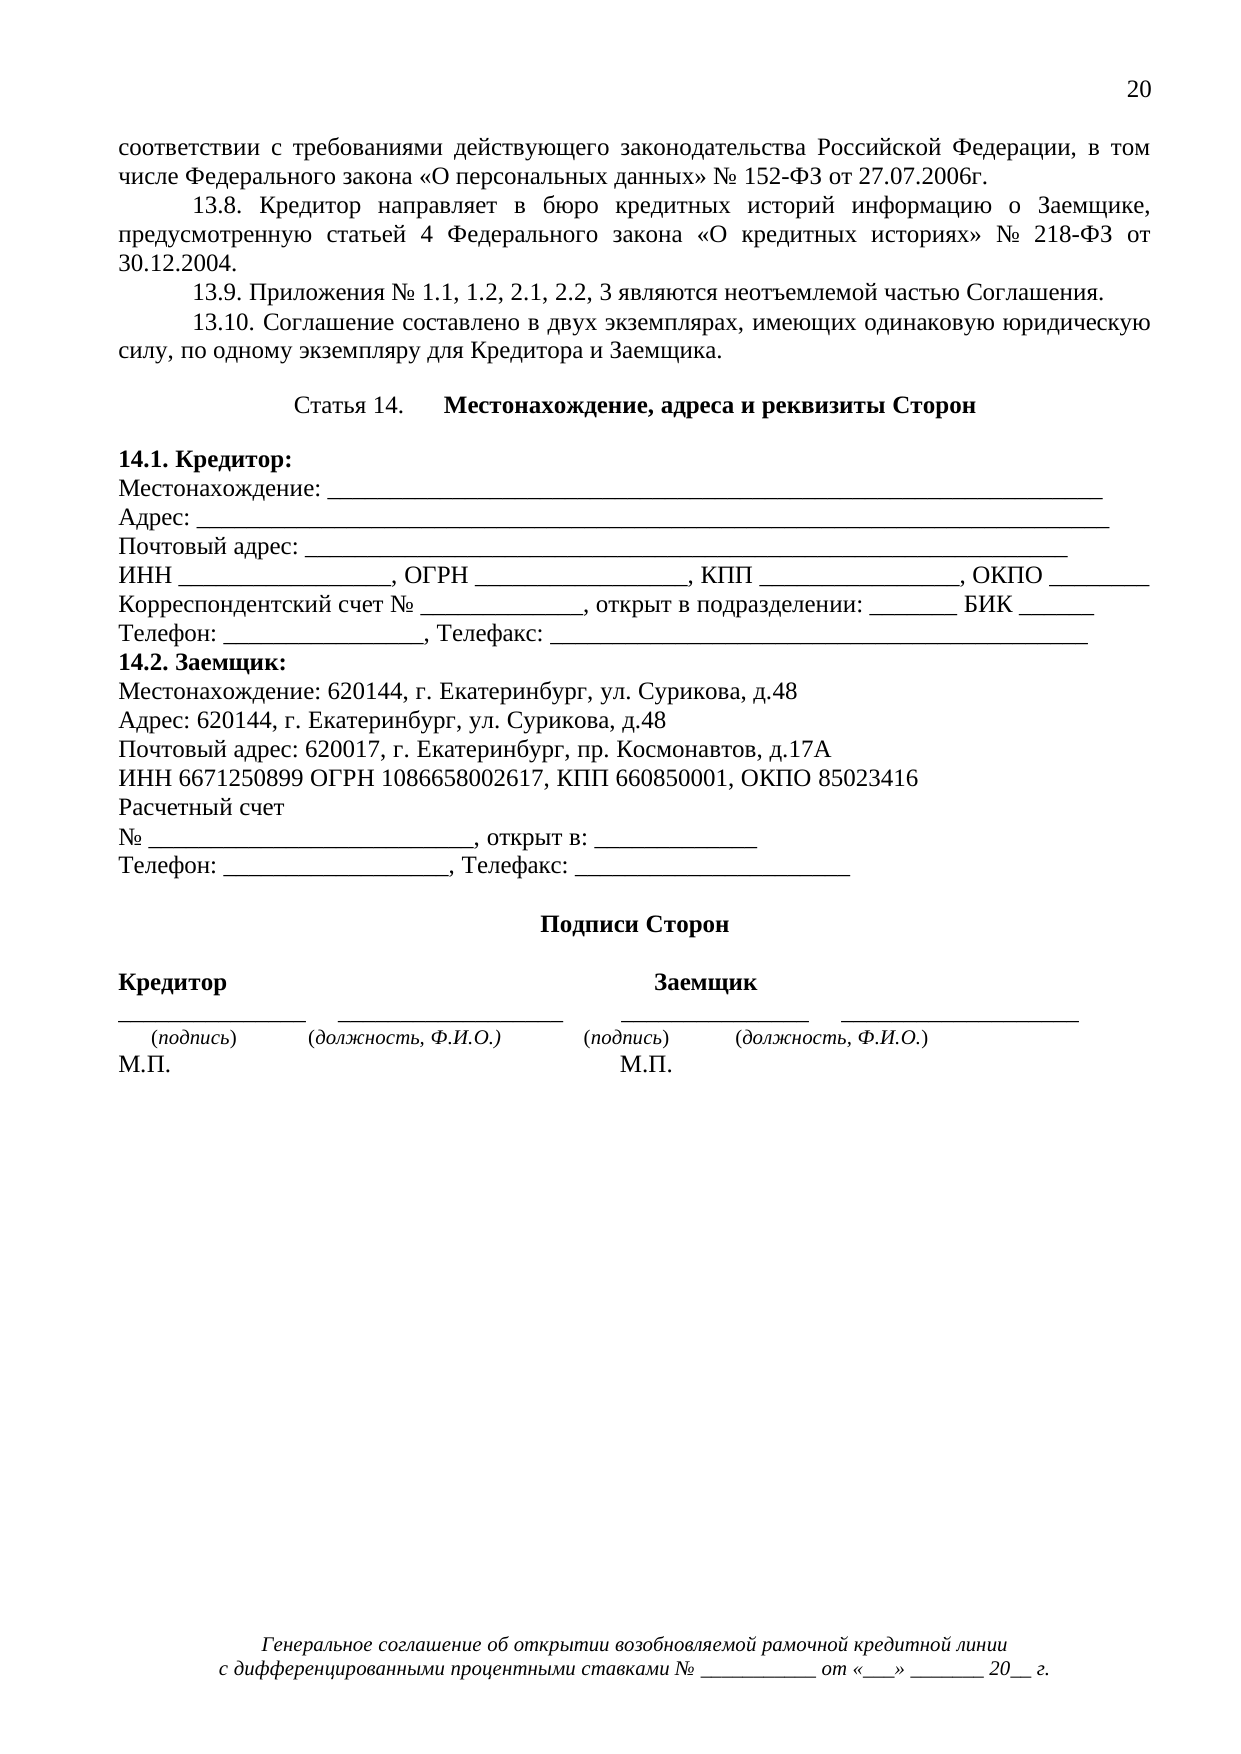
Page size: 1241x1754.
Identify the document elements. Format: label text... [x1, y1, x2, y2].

text 14.1. Кредитор: [118, 443, 1152, 473]
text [118, 132, 1152, 190]
text _______________ __________________ _______________ ___________________ [118, 996, 1152, 1025]
text ИНН 6671250899 ОГРН 1086658002617, КПП 660850001, ОКПО 85023416 [118, 763, 1152, 792]
text Корреспондентский счет № _____________, открыт в подразделении: _______ БИК ______ [118, 589, 1152, 618]
text 13.10. Соглашение составлено в двух экземплярах, имеющих одинаковую юридическую силу, по одному экземпляру для Кредитора и Заемщика. [118, 306, 1152, 364]
text (подпись) (должность, Ф.И.О.) (подпись) (должность, Ф.И.О.) [118, 1025, 1152, 1049]
text Адрес: _________________________________________________________________________ [118, 502, 1152, 531]
text Кредитор Заемщик [118, 967, 1152, 996]
text Телефон: ________________, Телефакс: ___________________________________________ [118, 618, 1152, 647]
text Расчетный счет [118, 792, 1152, 821]
text Почтовый адрес: 620017, г. Екатеринбург, пр. Космонавтов, д.17А [118, 734, 1152, 763]
text Телефон: __________________, Телефакс: ______________________ [118, 850, 1152, 879]
text М.П. М.П. [118, 1049, 1152, 1078]
text 13.9. Приложения № 1.1, 1.2, 2.1, 2.2, 3 являются неотъемлемой частью Соглашения. [118, 277, 1152, 306]
text № __________________________, открыт в: _____________ [118, 821, 1152, 850]
text 14.2. Заемщик: [118, 647, 1152, 676]
text Местонахождение: 620144, г. Екатеринбург, ул. Сурикова, д.48 [118, 676, 1152, 705]
text Местонахождение: ______________________________________________________________ [118, 473, 1152, 502]
text 13.8. Кредитор направляет в бюро кредитных историй информацию о Заемщике, предусмотренную статьей 4 Федерального закона «О кредитных историях» № 218-ФЗ от 30.12.2004. [118, 190, 1152, 277]
text ИНН _________________, ОГРН _________________, КПП ________________, ОКПО ________ [118, 560, 1152, 589]
text Почтовый адрес: _____________________________________________________________ [118, 531, 1152, 560]
text Подписи Сторон [118, 908, 1152, 938]
text Адрес: 620144, г. Екатеринбург, ул. Сурикова, д.48 [118, 705, 1152, 734]
subtitle Местонахождение, адреса и реквизиты Сторон [118, 389, 1152, 418]
